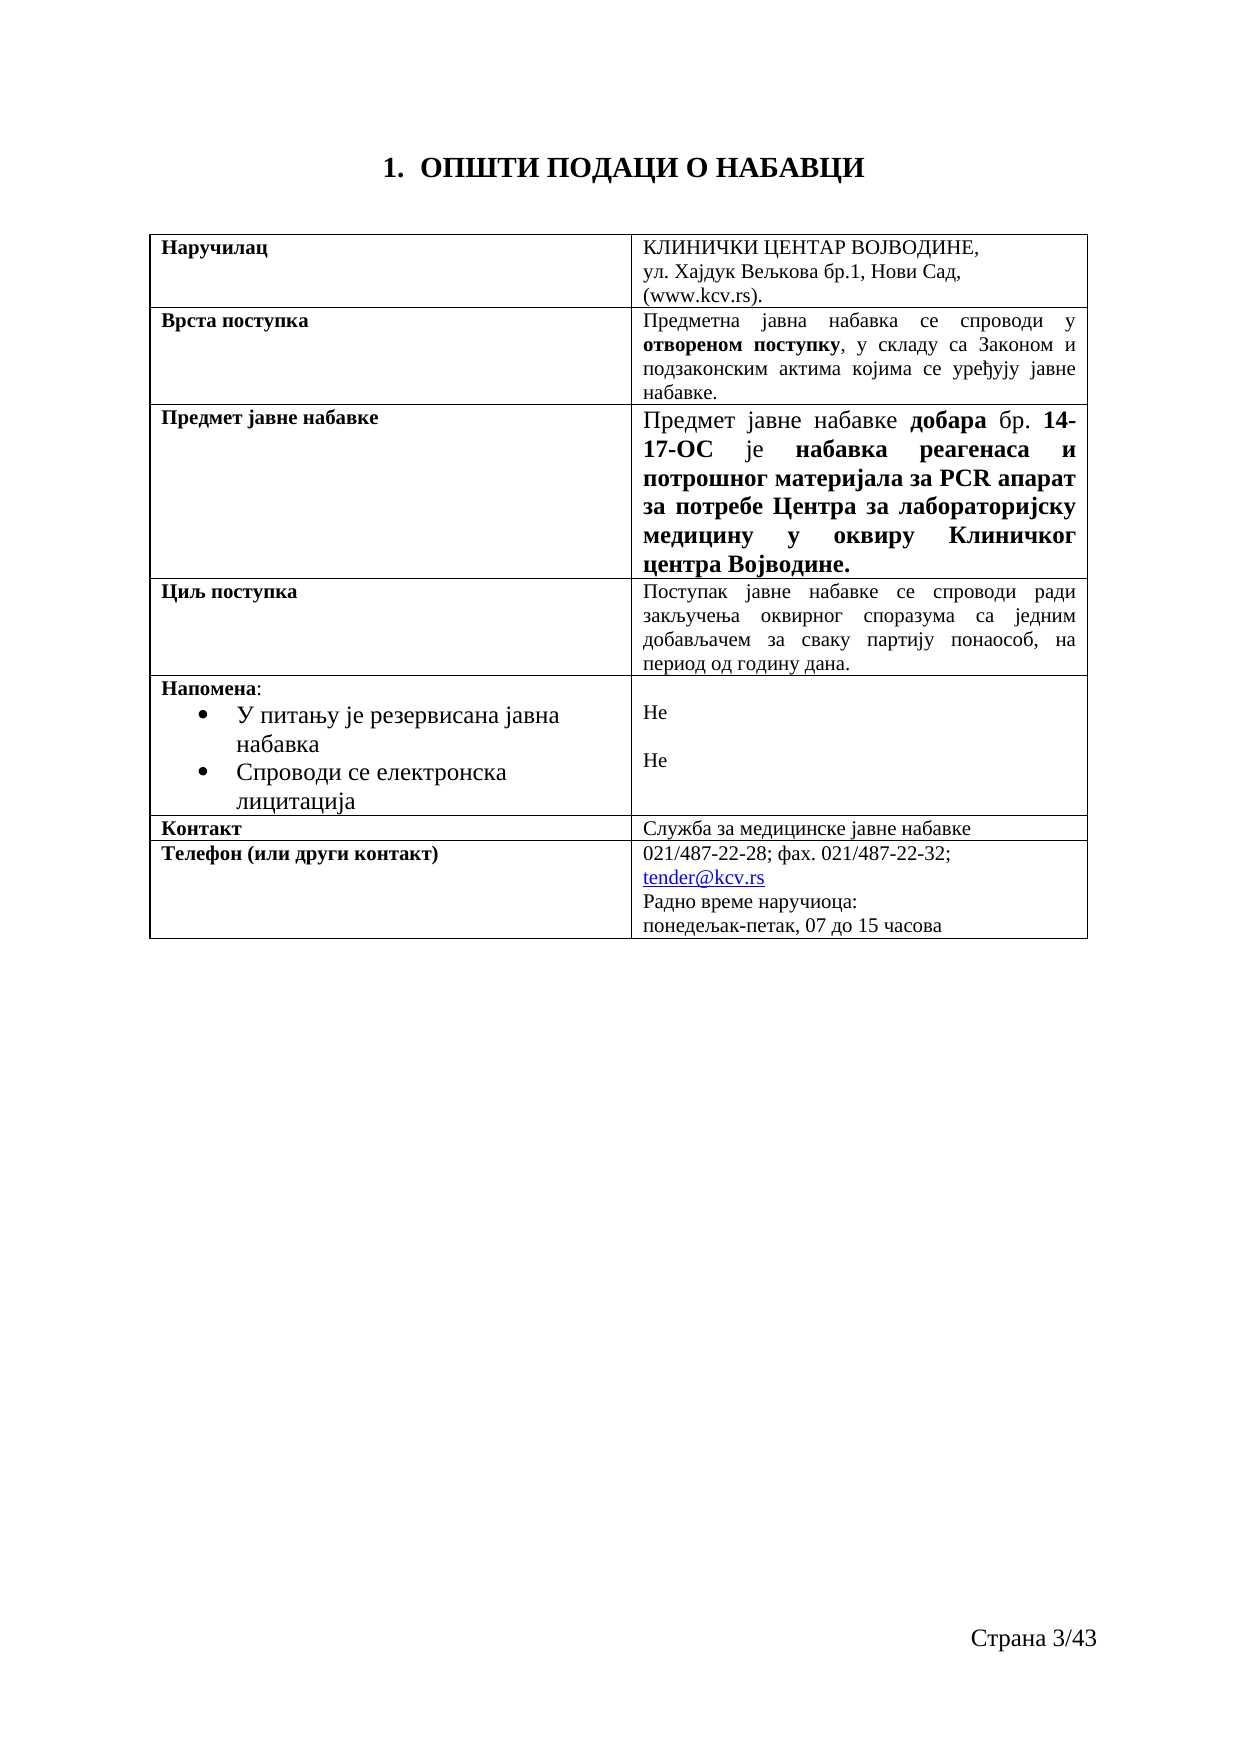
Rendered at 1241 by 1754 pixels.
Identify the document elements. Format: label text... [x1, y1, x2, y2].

table_cell Телефон (или други контакт) [151, 841, 631, 937]
table_cell Служба за медицинске јавне набавке [632, 816, 1087, 840]
table_cell Контакт [151, 816, 631, 840]
table_cell Предмет јавне набавке добара бр. 14-17-OС је набавка реагенаса и потрошног материјала за PCR апарат за потребе Центра за лабораторијску медицину у оквиру Клиничког центра Војводине. [632, 405, 1087, 578]
subtitle ОПШТИ ПОДАЦИ О НАБАВЦИ [150, 150, 1097, 183]
table_header Наручилац [151, 235, 631, 307]
table_header КЛИНИЧКИ ЦЕНТАР ВОЈВОДИНЕ, ул. Хајдук Вељкова бр.1, Нови Сад, (www.kcv.rs). [632, 235, 1087, 307]
table_cell Циљ поступка [151, 579, 631, 675]
table_cell Напомена: У питању је резервисана јавна набавка Спроводи се електронска лицитација [151, 676, 631, 815]
table_cell 021/487-22-28; фах. 021/487-22-32; tender@kcv.rs Радно време наручиоца: понедељак-петак, 07 до 15 часова [632, 841, 1087, 937]
table_cell Не Не [632, 676, 1087, 815]
table_cell Предметна јавна набавка се спроводи у отвореном поступку, у складу са Законом и подзаконским актима којима се уређују јавне набавке. [632, 308, 1087, 404]
table_cell Врста поступка [151, 308, 631, 404]
table_cell Предмет јавне набавке [151, 405, 631, 578]
table_cell Поступак јавне набавке се спроводи ради закључења оквирног споразума са једним добављачем за сваку партију понаособ, на период од годину дана. [632, 579, 1087, 675]
